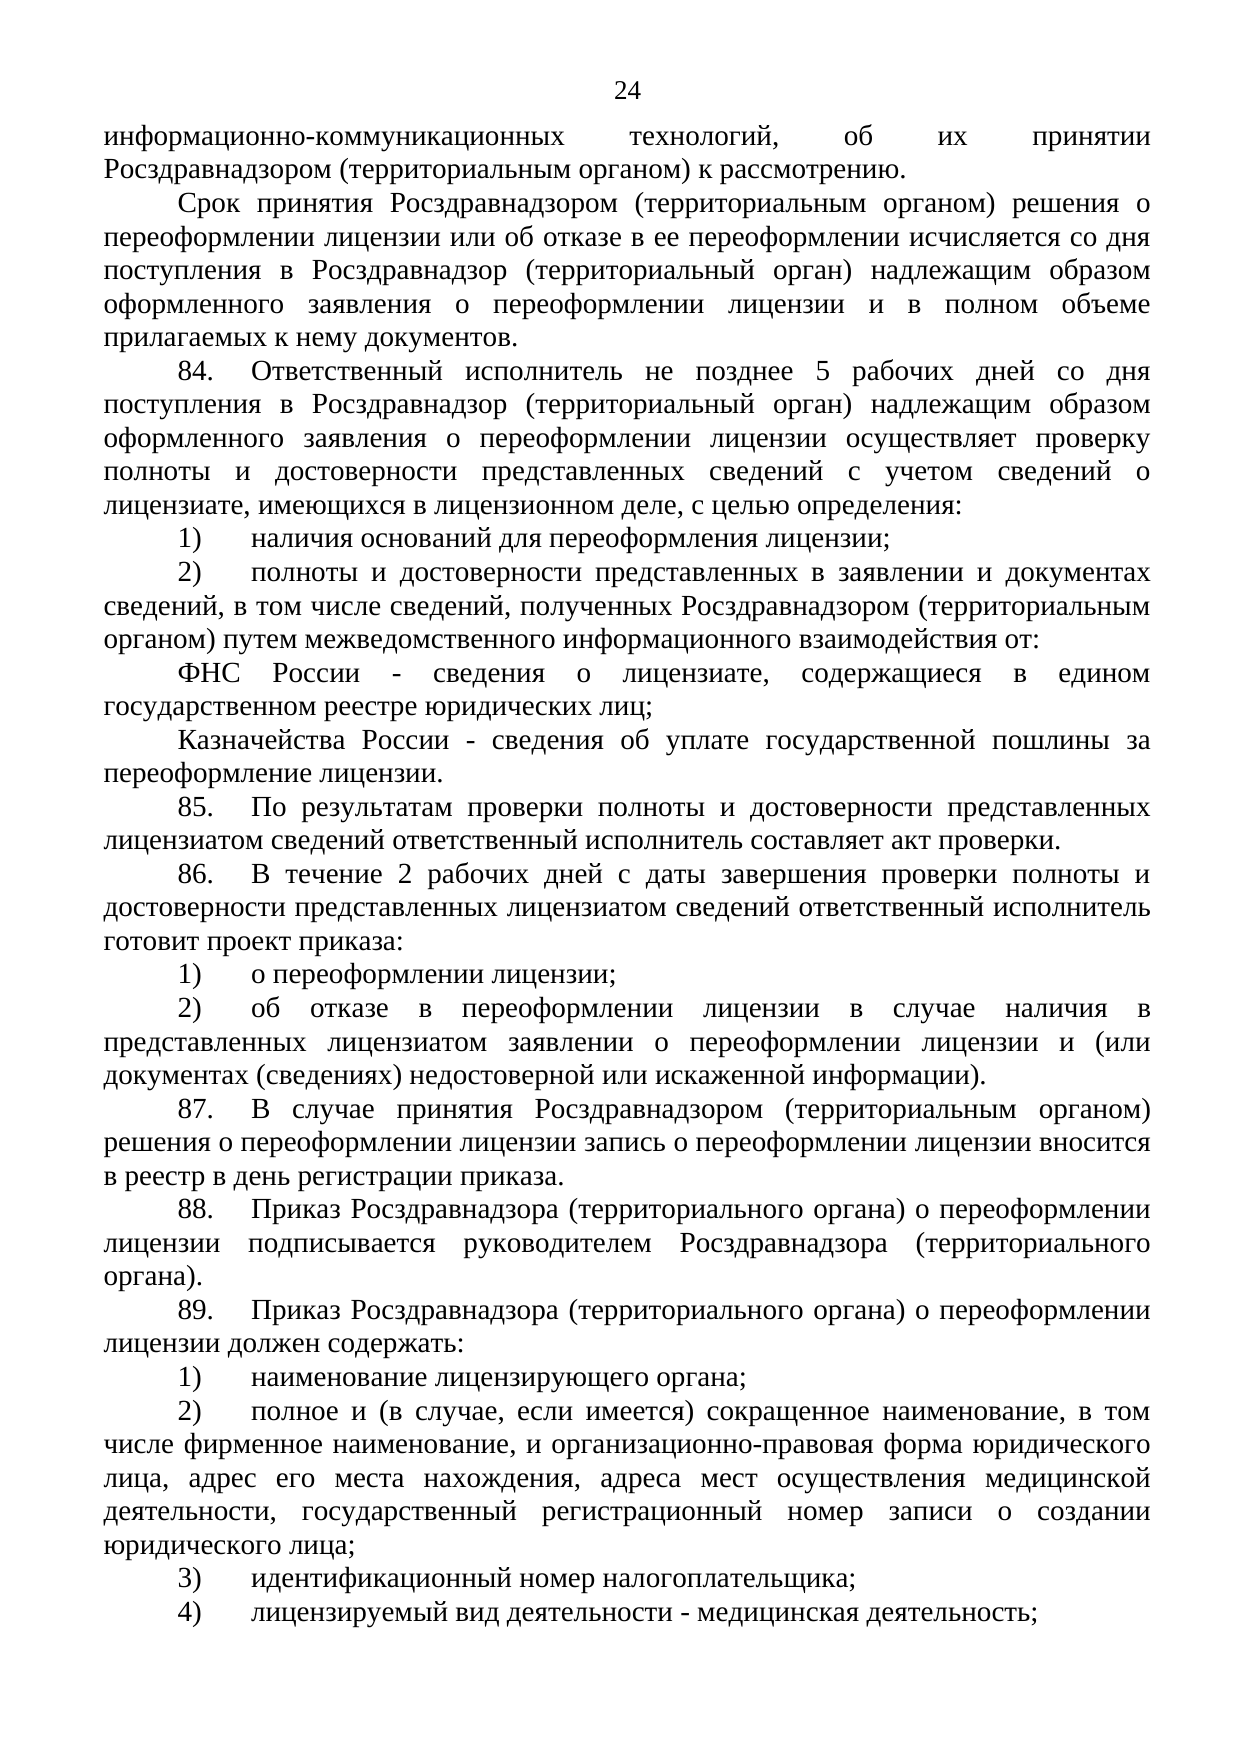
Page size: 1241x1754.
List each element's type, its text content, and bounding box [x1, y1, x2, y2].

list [103, 118, 1152, 185]
list наличия оснований для переоформления лицензии; [103, 521, 1152, 554]
list полное и (в случае, если имеется) сокращенное наименование, в том числе фирменное наименование, и организационно-правовая форма юридического лица, адрес его места нахождения, адреса мест осуществления медицинской деятельности, государственный регистрационный номер записи о создании юридического лица; [103, 1393, 1152, 1560]
list идентификационный номер налогоплательщика; [103, 1560, 1152, 1594]
list В течение 2 рабочих дней с даты завершения проверки полноты и достоверности представленных лицензиатом сведений ответственный исполнитель готовит проект приказа: [103, 856, 1152, 957]
text ФНС России - сведения о лицензиате, содержащиеся в едином государственном реестре юридических лиц; [103, 655, 1152, 722]
list лицензируемый вид деятельности - медицинская деятельность; [103, 1594, 1152, 1627]
text Казначейства России - сведения об уплате государственной пошлины за переоформление лицензии. [103, 722, 1152, 789]
list об отказе в переоформлении лицензии в случае наличия в представленных лицензиатом заявлении о переоформлении лицензии и (или документах (сведениях) недостоверной или искаженной информации). [103, 990, 1152, 1091]
text Срок принятия Росздравнадзором (территориальным органом) решения о переоформлении лицензии или об отказе в ее переоформлении исчисляется со дня поступления в Росздравнадзор (территориальный орган) надлежащим образом оформленного заявления о переоформлении лицензии и в полном объеме прилагаемых к нему документов. [103, 185, 1152, 353]
list Ответственный исполнитель не позднее 5 рабочих дней со дня поступления в Росздравнадзор (территориальный орган) надлежащим образом оформленного заявления о переоформлении лицензии осуществляет проверку полноты и достоверности представленных сведений с учетом сведений о лицензиате, имеющихся в лицензионном деле, с целью определения: [103, 353, 1152, 521]
list о переоформлении лицензии; [103, 957, 1152, 990]
list По результатам проверки полноты и достоверности представленных лицензиатом сведений ответственный исполнитель составляет акт проверки. [103, 789, 1152, 856]
list В случае принятия Росздравнадзором (территориальным органом) решения о переоформлении лицензии запись о переоформлении лицензии вносится в реестр в день регистрации приказа. [103, 1091, 1152, 1191]
list Приказ Росздравнадзора (территориального органа) о переоформлении лицензии должен содержать: [103, 1292, 1152, 1359]
list Приказ Росздравнадзора (территориального органа) о переоформлении лицензии подписывается руководителем Росздравнадзора (территориального органа). [103, 1191, 1152, 1292]
list наименование лицензирующего органа; [103, 1359, 1152, 1393]
list полноты и достоверности представленных в заявлении и документах сведений, в том числе сведений, полученных Росздравнадзором (территориальным органом) путем межведомственного информационного взаимодействия от: [103, 554, 1152, 655]
